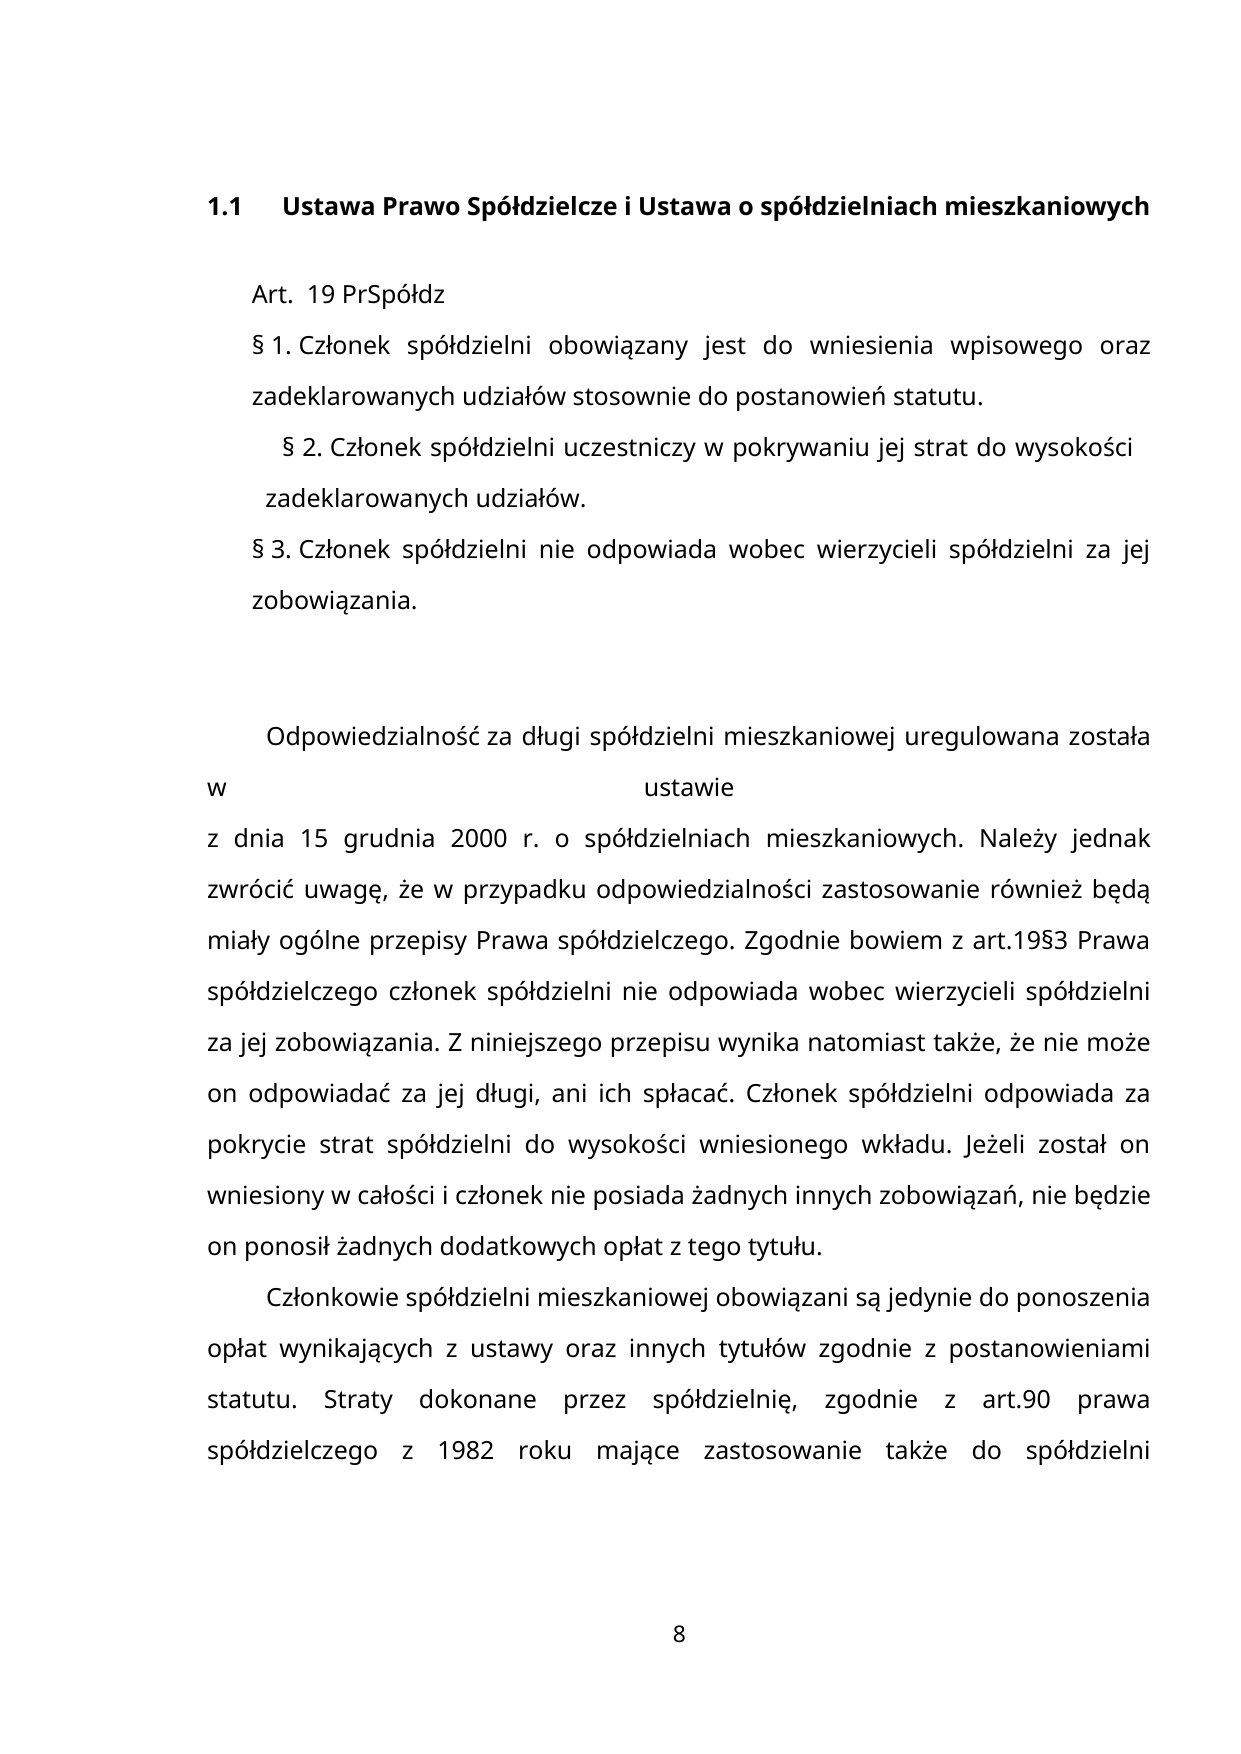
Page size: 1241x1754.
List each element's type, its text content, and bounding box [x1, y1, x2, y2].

text § 2. Członek spółdzielni uczestniczy w pokrywaniu jej strat do wysokości zadeklarowanych udziałów. [207, 429, 1152, 515]
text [207, 1279, 1152, 1467]
text Art. 19 PrSpółdz [252, 276, 1152, 311]
list Ustawa Prawo Spółdzielcze i Ustawa o spółdzielniach mieszkaniowych [207, 189, 1152, 223]
text § 1. Członek spółdzielni obowiązany jest do wniesienia wpisowego oraz zadeklarowanych udziałów stosownie do postanowień statutu. [252, 327, 1152, 413]
text Odpowiedzialność za długi spółdzielni mieszkaniowej uregulowana została w ustawie z dnia 15 grudnia 2000 r. o spółdzielniach mieszkaniowych. Należy jednak zwrócić uwagę, że w przypadku odpowiedzialności zastosowanie również będą miały ogólne przepisy Prawa spółdzielczego. Zgodnie bowiem z art.19§3 Prawa spółdzielczego członek spółdzielni nie odpowiada wobec wierzycieli spółdzielni za jej zobowiązania. Z niniejszego przepisu wynika natomiast także, że nie może on odpowiadać za jej długi, ani ich spłacać. Członek spółdzielni odpowiada za pokrycie strat spółdzielni do wysokości wniesionego wkładu. Jeżeli został on wniesiony w całości i członek nie posiada żadnych innych zobowiązań, nie będzie on ponosił żadnych dodatkowych opłat z tego tytułu. [207, 718, 1152, 1263]
text § 3. Członek spółdzielni nie odpowiada wobec wierzycieli spółdzielni za jej zobowiązania. [252, 532, 1152, 617]
